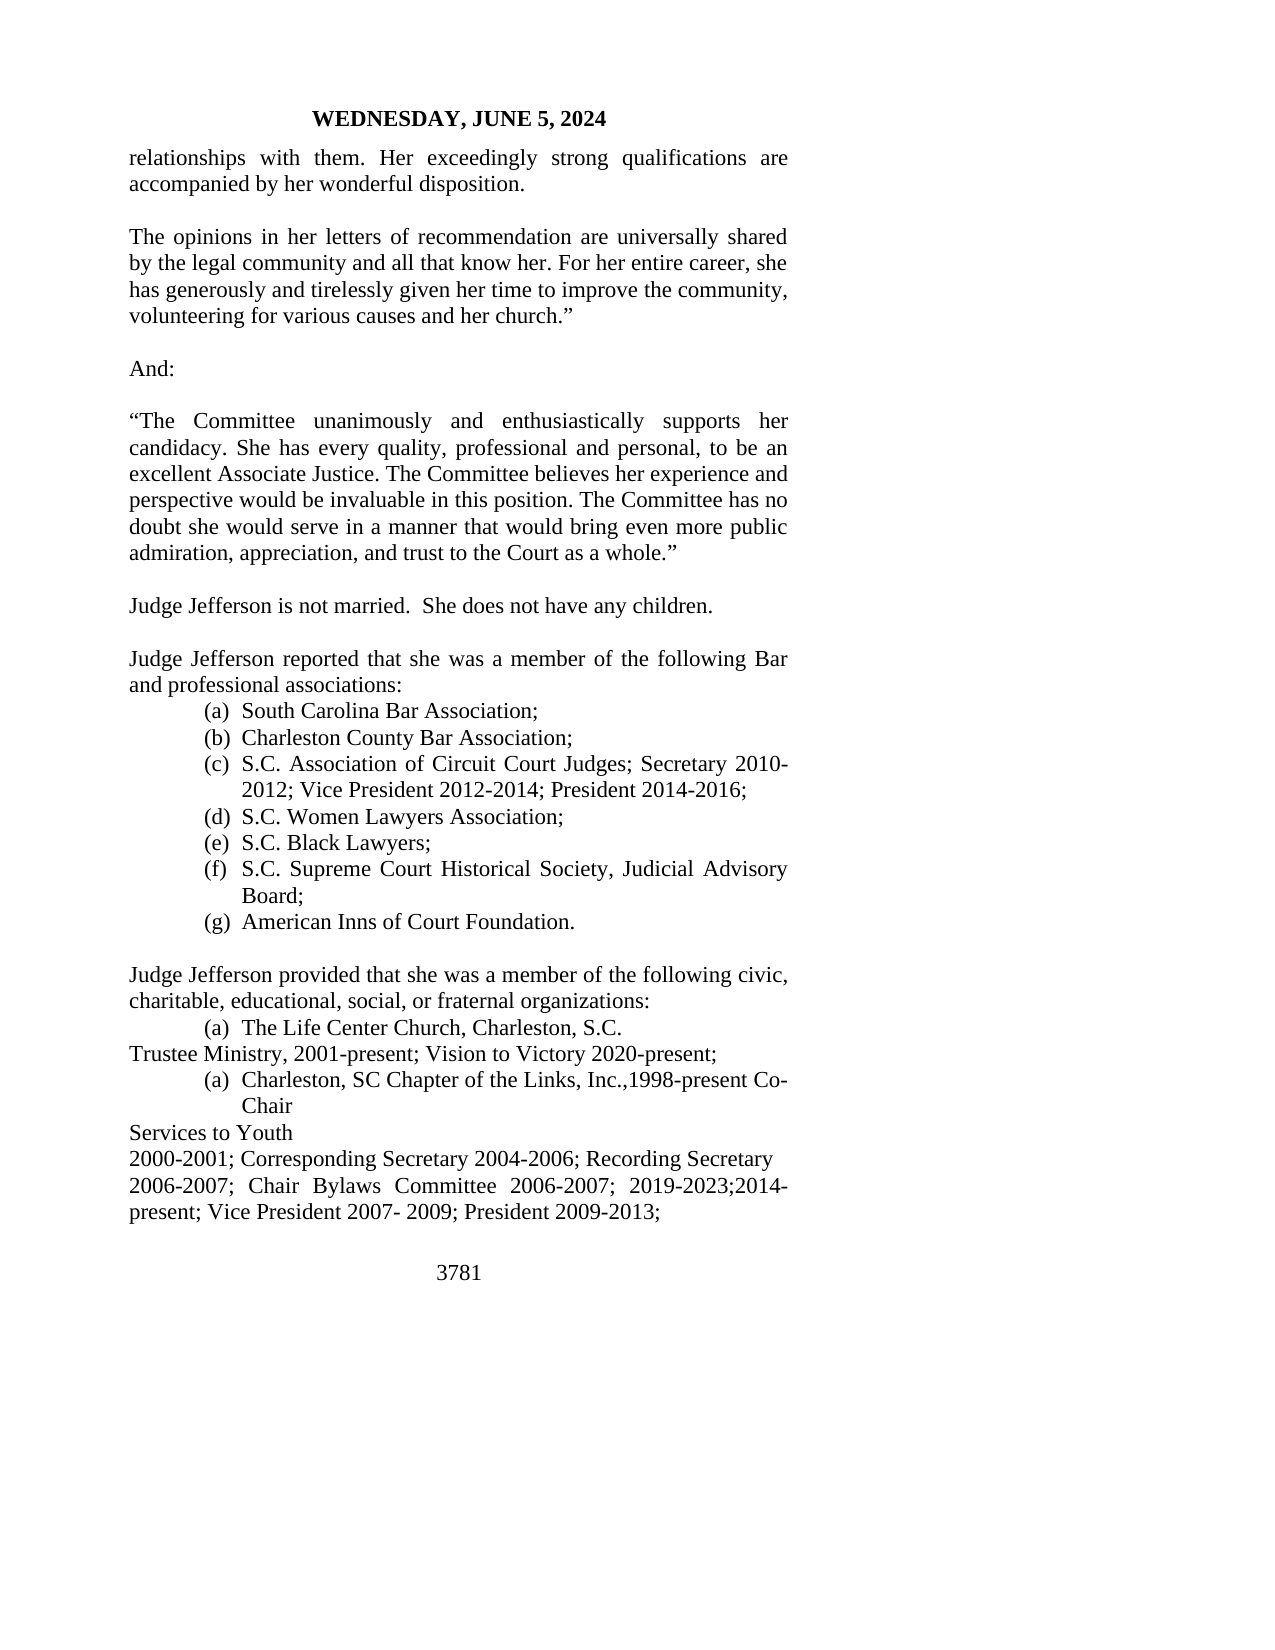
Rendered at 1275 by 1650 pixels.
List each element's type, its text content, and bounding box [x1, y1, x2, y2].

text Judge Jefferson is not married. She does not have any children. [129, 592, 789, 618]
text “The Committee unanimously and enthusiastically supports her candidacy. She has every quality, professional and personal, to be an excellent Associate Justice. The Committee believes her experience and perspective would be invaluable in this position. The Committee has no doubt she would serve in a manner that would bring even more public admiration, appreciation, and trust to the Court as a whole.” [129, 407, 789, 566]
list S.C. Association of Circuit Court Judges; Secretary 2010-2012; Vice President 2012-2014; President 2014-2016; [204, 750, 789, 803]
text Judge Jefferson reported that she was a member of the following Bar and professional associations: [129, 644, 789, 697]
text Judge Jefferson provided that she was a member of the following civic, charitable, educational, social, or fraternal organizations: [129, 961, 789, 1013]
text 2000-2001; Corresponding Secretary 2004-2006; Recording Secretary [129, 1145, 789, 1172]
list American Inns of Court Foundation. [204, 908, 789, 934]
list Charleston County Bar Association; [204, 724, 789, 750]
list The Life Center Church, Charleston, S.C. [204, 1013, 789, 1040]
text 2006-2007; Chair Bylaws Committee 2006-2007; 2019-2023;2014- present; Vice President 2007- 2009; President 2009-2013; [129, 1172, 789, 1224]
text Services to Youth [129, 1119, 789, 1145]
list S.C. Women Lawyers Association; [204, 803, 789, 829]
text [129, 144, 789, 197]
text The opinions in her letters of recommendation are universally shared by the legal community and all that know her. For her entire career, she has generously and tirelessly given her time to improve the community, volunteering for various causes and her church.” [129, 223, 789, 328]
text Trustee Ministry, 2001-present; Vision to Victory 2020-present; [129, 1040, 789, 1066]
list South Carolina Bar Association; [204, 697, 789, 724]
list S.C. Black Lawyers; [204, 829, 789, 855]
list Charleston, SC Chapter of the Links, Inc.,1998-present Co-Chair [204, 1066, 789, 1119]
text And: [129, 355, 789, 381]
list S.C. Supreme Court Historical Society, Judicial Advisory Board; [204, 855, 789, 908]
